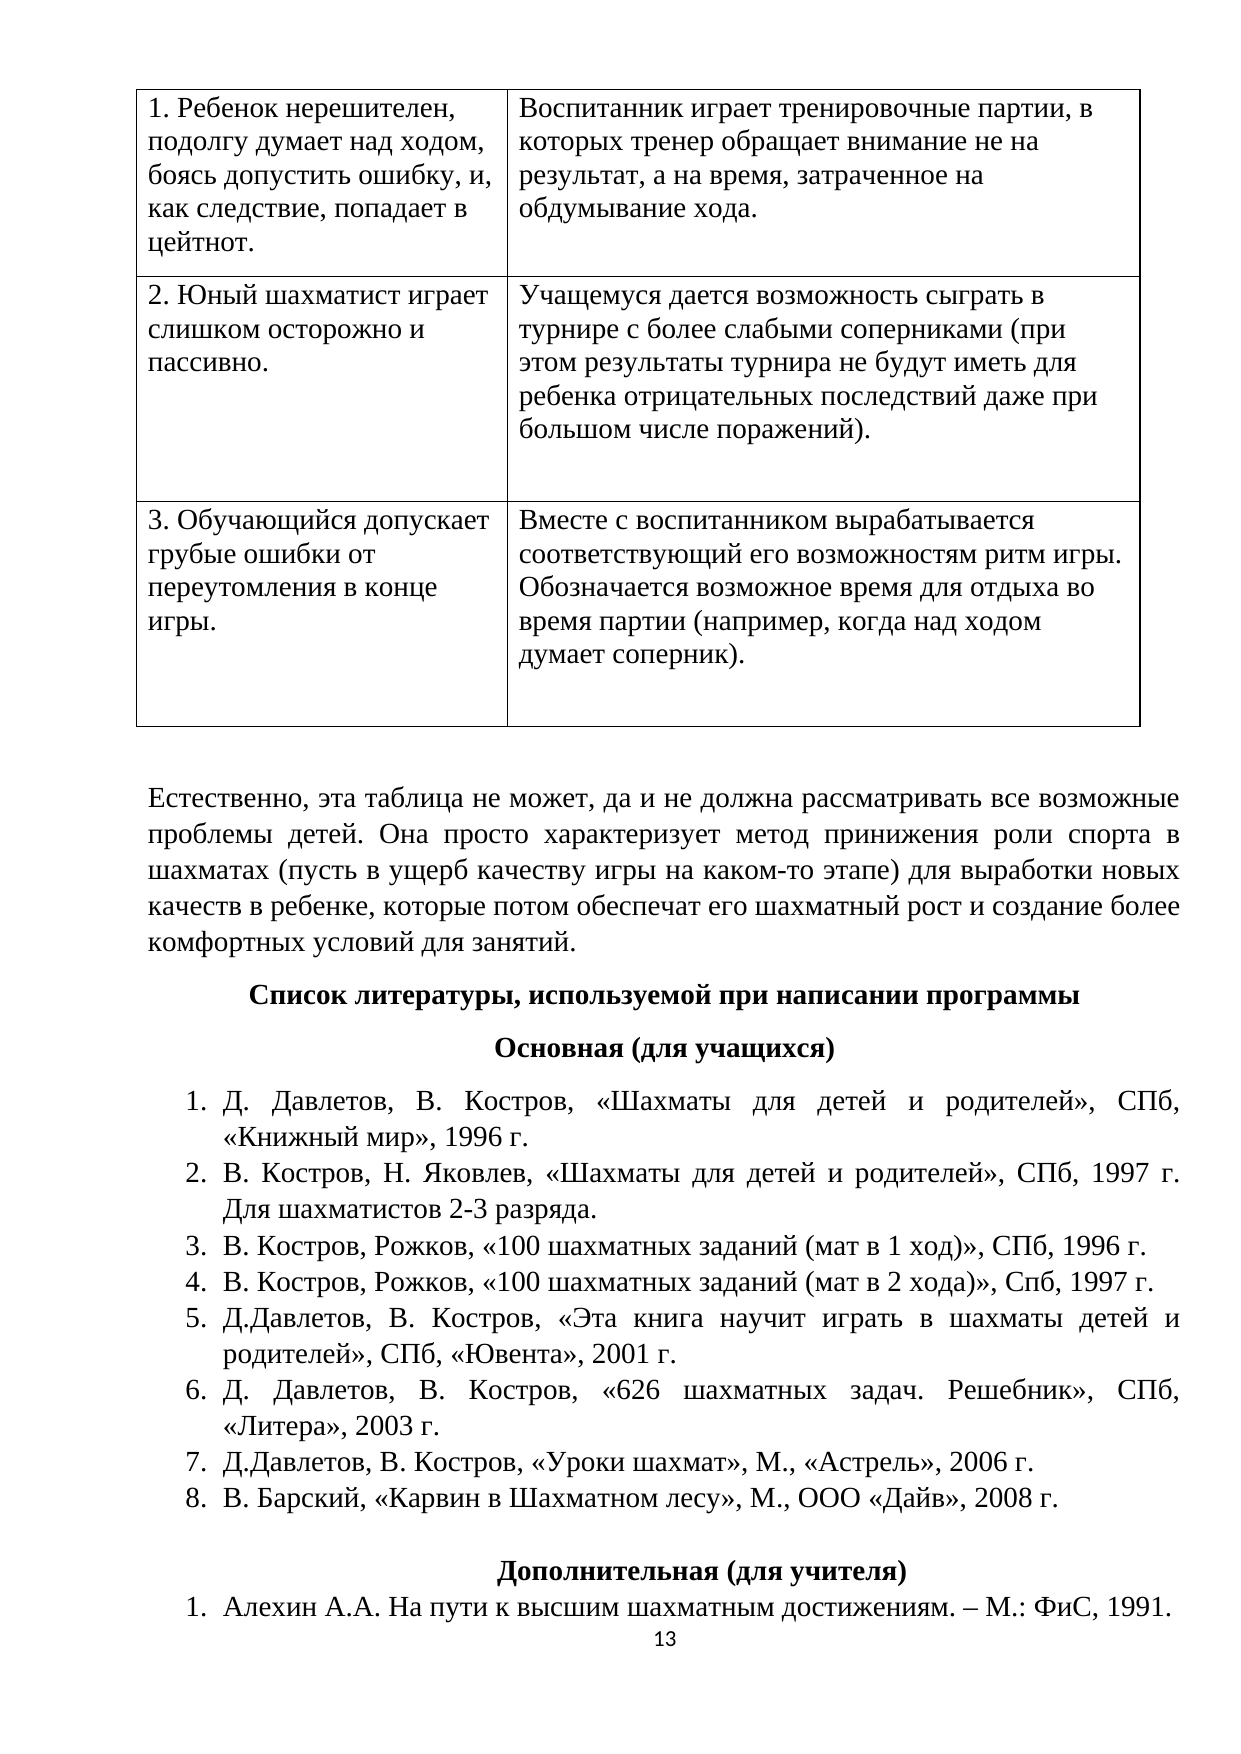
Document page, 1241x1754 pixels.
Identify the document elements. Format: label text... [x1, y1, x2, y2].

table_cell 1. Ребенок нерешителен, подолгу думает над ходом, боясь допустить ошибку, и, как следствие, попадает в цейтнот. [137, 90, 507, 276]
list Д.Давлетов, В. Костров, «Эта книга научит играть в шахматы детей и родителей», СПб, «Ювента», 2001 г. [185, 1300, 1181, 1369]
list Алехин А.А. На пути к высшим шахматным достижениям. – М.: ФиС, 1991. [185, 1589, 1181, 1623]
table_cell Воспитанник играет тренировочные партии, в которых тренер обращает внимание не на результат, а на время, затраченное на обдумывание хода. [508, 90, 1139, 276]
text Естественно, эта таблица не может, да и не должна рассматривать все возможные проблемы детей. Она просто характеризует метод принижения роли спорта в шахматах (пусть в ущерб качеству игры на каком-то этапе) для выработки новых качеств в ребенке, которые потом обеспечат его шахматный рост и создание более комфортных условий для занятий. [148, 780, 1181, 958]
list В. Костров, Рожков, «100 шахматных заданий (мат в 2 хода)», Спб, 1997 г. [185, 1264, 1181, 1297]
text Основная (для учащихся) [148, 1030, 1181, 1064]
table_cell Учащемуся дается возможность сыграть в турнире с более слабыми соперниками (при этом результаты турнира не будут иметь для ребенка отрицательных последствий даже при большом числе поражений). [508, 277, 1139, 501]
table_cell 3. Обучающийся допускает грубые ошибки от переутомления в конце игры. [137, 502, 507, 726]
list Д. Давлетов, В. Костров, «626 шахматных задач. Решебник», СПб, «Литера», 2003 г. [185, 1372, 1181, 1442]
list В. Костров, Н. Яковлев, «Шахматы для детей и родителей», СПб, 1997 г. Для шахматистов 2-3 разряда. [185, 1155, 1181, 1225]
list Д. Давлетов, В. Костров, «Шахматы для детей и родителей», СПб, «Книжный мир», 1996 г. [185, 1083, 1181, 1153]
table_cell 2. Юный шахматист играет слишком осторожно и пассивно. [137, 277, 507, 501]
list В. Костров, Рожков, «100 шахматных заданий (мат в 1 ход)», СПб, 1996 г. [185, 1228, 1181, 1261]
table_cell Вместе с воспитанником вырабатывается соответствующий его возможностям ритм игры. Обозначается возможное время для отдыха во время партии (например, когда над ходом думает соперник). [508, 502, 1139, 726]
list Д.Давлетов, В. Костров, «Уроки шахмат», М., «Астрель», 2006 г. [185, 1444, 1181, 1478]
list В. Барский, «Карвин в Шахматном лесу», М., ООО «Дайв», 2008 г. [185, 1481, 1181, 1514]
list Дополнительная (для учителя) [223, 1553, 1181, 1586]
text Список литературы, используемой при написании программы [148, 977, 1181, 1011]
